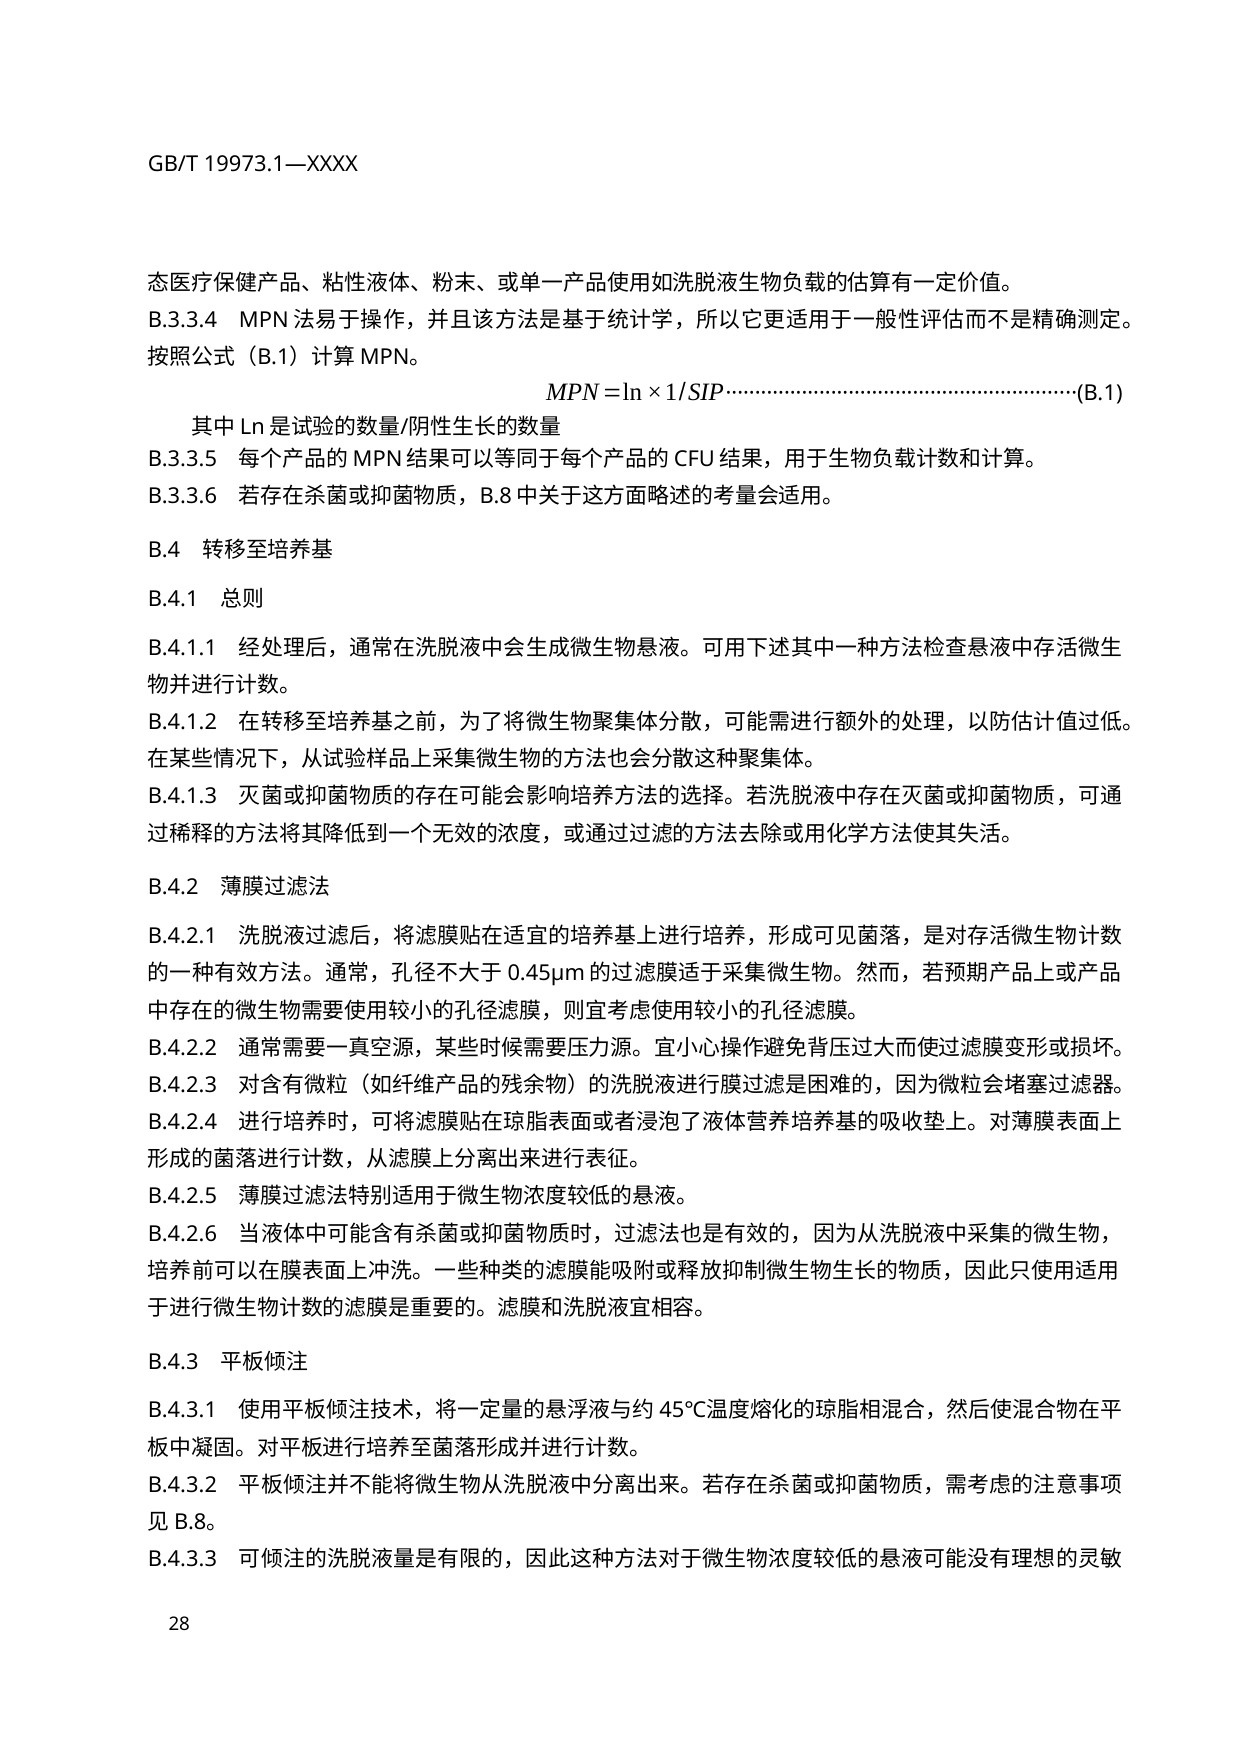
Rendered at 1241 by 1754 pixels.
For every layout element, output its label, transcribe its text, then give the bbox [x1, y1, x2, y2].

text 对含有微粒（如纤维产品的残余物）的洗脱液进行膜过滤是困难的，因为微粒会堵塞过滤器。 [148, 1067, 1122, 1099]
text (B.1) [148, 376, 1122, 408]
text 平板倾注 [148, 1343, 1122, 1376]
text 进行培养时，可将滤膜贴在琼脂表面或者浸泡了液体营养培养基的吸收垫上。对薄膜表面上形成的菌落进行计数，从滤膜上分离出来进行表征。 [148, 1104, 1122, 1173]
text 洗脱液过滤后，将滤膜贴在适宜的培养基上进行培养，形成可见菌落，是对存活微生物计数的一种有效方法。通常，孔径不大于0.45µm的过滤膜适于采集微生物。然而，若预期产品上或产品中存在的微生物需要使用较小的孔径滤膜，则宜考虑使用较小的孔径滤膜。 [148, 918, 1122, 1025]
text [148, 1541, 1122, 1574]
text 其中Ln是试验的数量/阴性生长的数量 [148, 408, 1122, 441]
text 使用平板倾注技术，将一定量的悬浮液与约45℃温度熔化的琼脂相混合，然后使混合物在平板中凝固。对平板进行培养至菌落形成并进行计数。 [148, 1392, 1122, 1462]
text 每个产品的MPN结果可以等同于每个产品的CFU结果，用于生物负载计数和计算。 [148, 441, 1122, 473]
text 转移至培养基 [148, 532, 1122, 564]
text 经处理后，通常在洗脱液中会生成微生物悬液。可用下述其中一种方法检查悬液中存活微生物并进行计数。 [148, 629, 1122, 699]
text 薄膜过滤法特别适用于微生物浓度较低的悬液。 [148, 1178, 1122, 1211]
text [148, 264, 1122, 297]
text MPN法易于操作，并且该方法是基于统计学，所以它更适用于一般性评估而不是精确测定。按照公式（B.1）计算MPN。 [148, 302, 1122, 371]
text 通常需要一真空源，某些时候需要压力源。宜小心操作避免背压过大而使过滤膜变形或损坏。 [148, 1029, 1122, 1062]
text 总则 [148, 580, 1122, 613]
text 在转移至培养基之前，为了将微生物聚集体分散，可能需进行额外的处理，以防估计值过低。在某些情况下，从试验样品上采集微生物的方法也会分散这种聚集体。 [148, 704, 1122, 773]
text 薄膜过滤法 [148, 869, 1122, 901]
text 当液体中可能含有杀菌或抑菌物质时，过滤法也是有效的，因为从洗脱液中采集的微生物，培养前可以在膜表面上冲洗。一些种类的滤膜能吸附或释放抑制微生物生长的物质，因此只使用适用于进行微生物计数的滤膜是重要的。滤膜和洗脱液宜相容。 [148, 1215, 1122, 1322]
text 灭菌或抑菌物质的存在可能会影响培养方法的选择。若洗脱液中存在灭菌或抑菌物质，可通过稀释的方法将其降低到一个无效的浓度，或通过过滤的方法去除或用化学方法使其失活。 [148, 778, 1122, 848]
text 若存在杀菌或抑菌物质，B.8中关于这方面略述的考量会适用。 [148, 478, 1122, 511]
text 平板倾注并不能将微生物从洗脱液中分离出来。若存在杀菌或抑菌物质，需考虑的注意事项见B.8。 [148, 1467, 1122, 1536]
